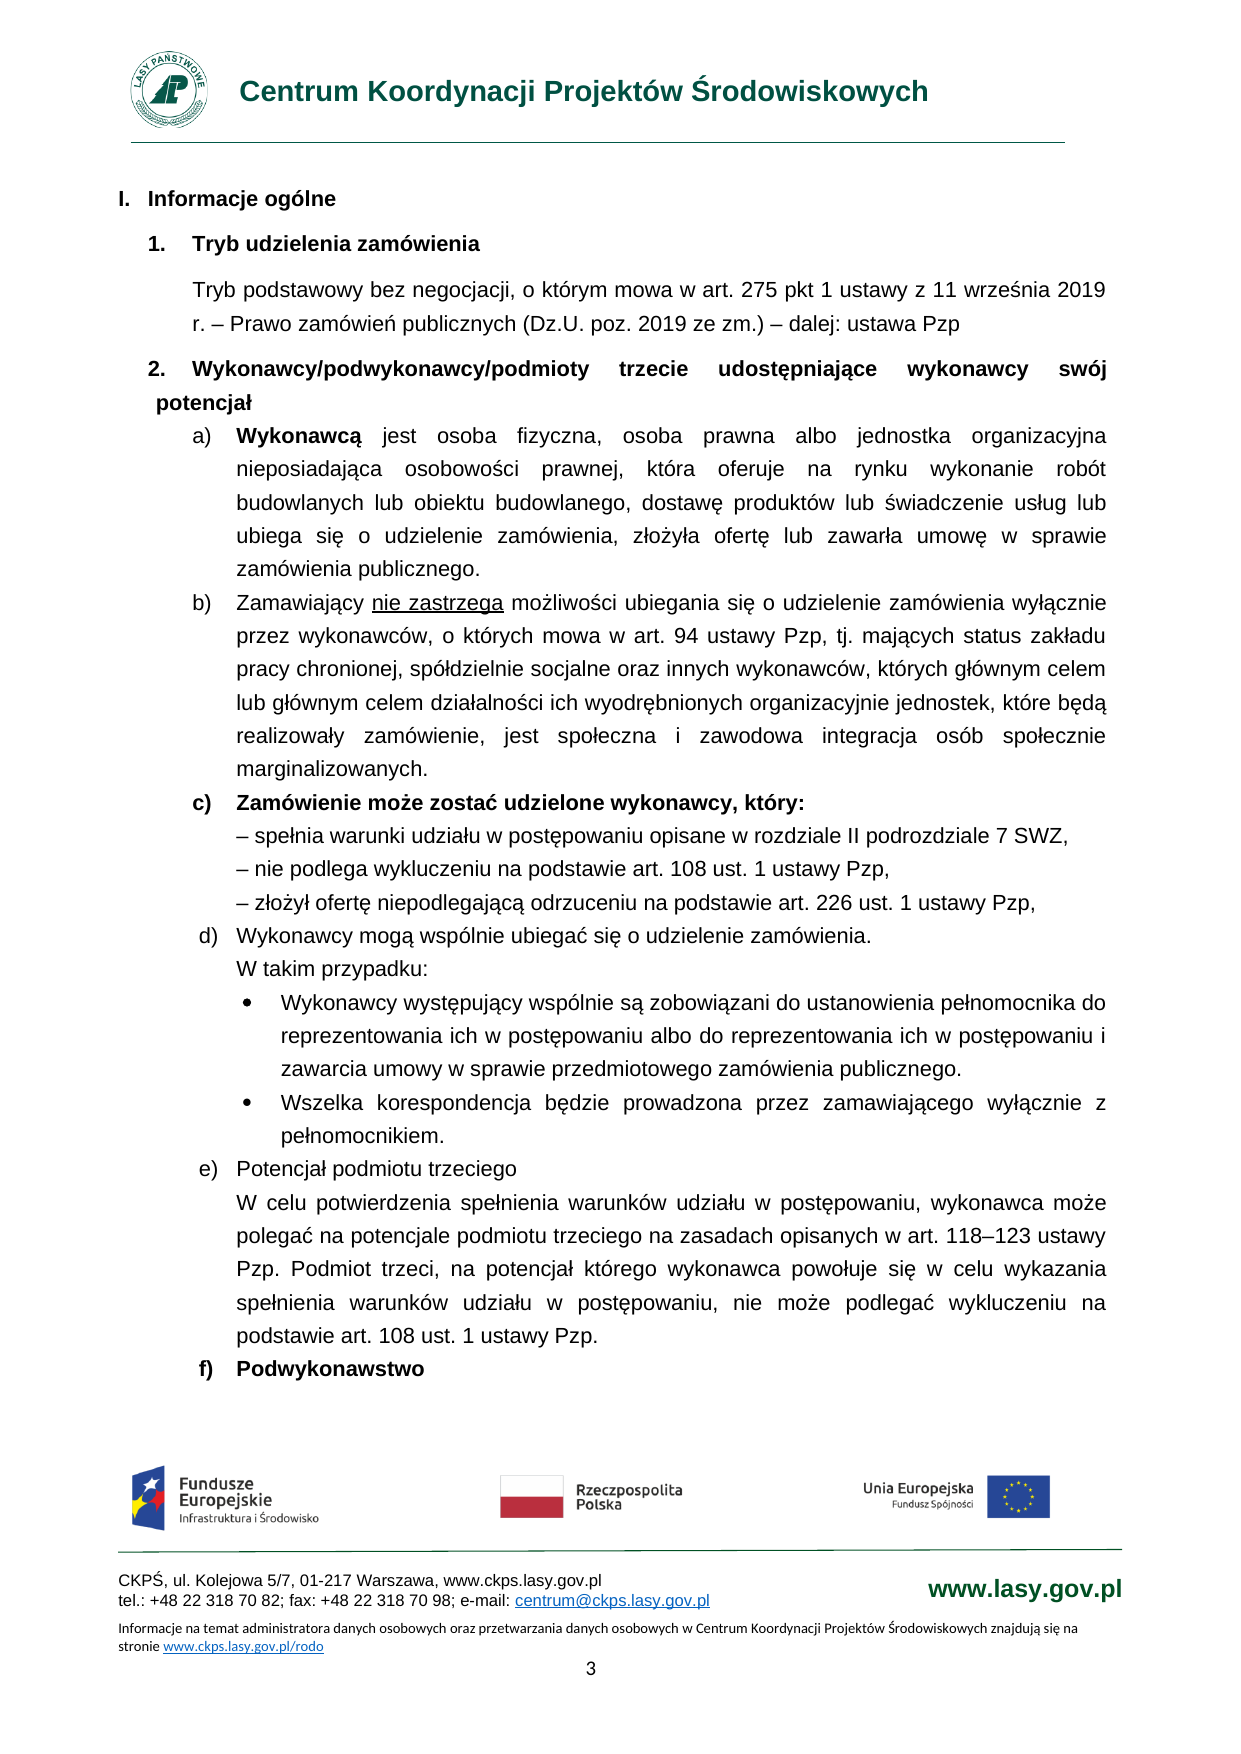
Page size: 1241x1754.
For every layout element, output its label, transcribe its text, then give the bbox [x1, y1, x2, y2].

list Informacje ogólne [118, 177, 1107, 211]
text – nie podlega wykluczeniu na podstawie art. 108 ust. 1 ustawy Pzp, [236, 848, 1107, 881]
list Tryb udzielenia zamówienia [148, 223, 1107, 256]
text W takim przypadku: [236, 948, 1107, 981]
text – złożył ofertę niepodlegającą odrzuceniu na podstawie art. 226 ust. 1 ustawy Pzp, [236, 881, 1107, 915]
list Wykonawcą jest osoba fizyczna, osoba prawna albo jednostka organizacyjna nieposiadająca osobowości prawnej, która oferuje na rynku wykonanie robót budowlanych lub obiektu budowlanego, dostawę produktów lub świadczenie usług lub ubiega się o udzielenie zamówienia, złożyła ofertę lub zawarła umowę w sprawie zamówienia publicznego. [192, 415, 1107, 581]
list Potencjał podmiotu trzeciego [199, 1148, 1107, 1181]
text Tryb podstawowy bez negocjacji, o którym mowa w art. 275 pkt 1 ustawy z 11 września 2019 r. – Prawo zamówień publicznych (Dz.U. poz. 2019 ze zm.) – dalej: ustawa Pzp [192, 269, 1107, 336]
text W celu potwierdzenia spełnienia warunków udziału w postępowaniu, wykonawca może polegać na potencjale podmiotu trzeciego na zasadach opisanych w art. 118–123 ustawy Pzp. Podmiot trzeci, na potencjał którego wykonawca powołuje się w celu wykazania spełnienia warunków udziału w postępowaniu, nie może podlegać wykluczeniu na podstawie art. 108 ust. 1 ustawy Pzp. [236, 1181, 1107, 1348]
picture [118, 1456, 1064, 1541]
list Podwykonawstwo [199, 1348, 1107, 1381]
list Wykonawcy występujący wspólnie są zobowiązani do ustanowienia pełnomocnika do reprezentowania ich w postępowaniu albo do reprezentowania ich w postępowaniu i zawarcia umowy w sprawie przedmiotowego zamówienia publicznego. [243, 981, 1107, 1081]
list Zamówienie może zostać udzielone wykonawcy, który: [192, 781, 1107, 815]
list Wykonawcy/podwykonawcy/podmioty trzecie udostępniające wykonawcy swój potencjał [148, 348, 1107, 415]
list Wszelka korespondencja będzie prowadzona przez zamawiającego wyłącznie z pełnomocnikiem. [243, 1081, 1107, 1148]
text – spełnia warunki udziału w postępowaniu opisane w rozdziale II podrozdziale 7 SWZ, [236, 815, 1107, 848]
list Wykonawcy mogą wspólnie ubiegać się o udzielenie zamówienia. [199, 915, 1107, 948]
list Zamawiający nie zastrzega możliwości ubiegania się o udzielenie zamówienia wyłącznie przez wykonawców, o których mowa w art. 94 ustawy Pzp, tj. mających status zakładu pracy chronionej, spółdzielnie socjalne oraz innych wykonawców, których głównym celem lub głównym celem działalności ich wyodrębnionych organizacyjnie jednostek, które będą realizowały zamówienie, jest społeczna i zawodowa integracja osób społecznie marginalizowanych. [192, 581, 1107, 781]
